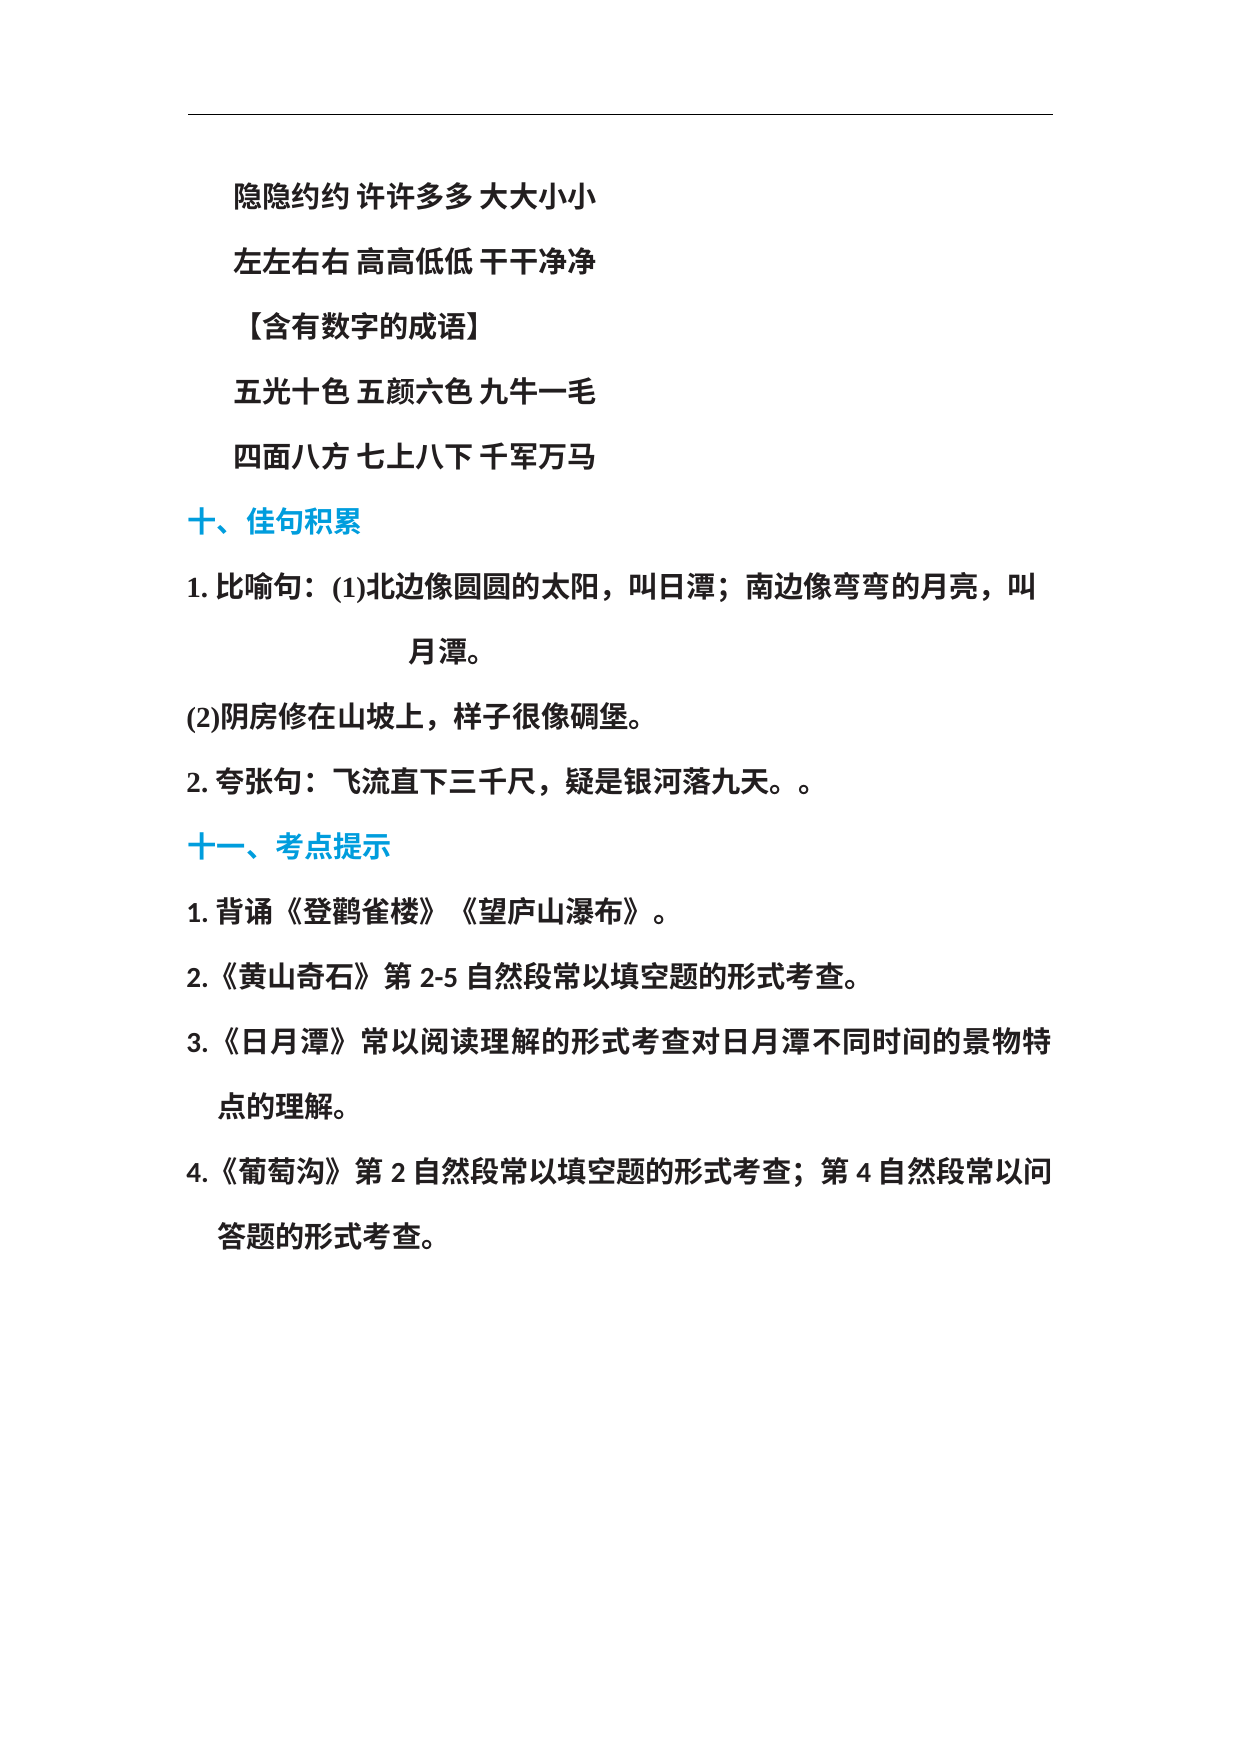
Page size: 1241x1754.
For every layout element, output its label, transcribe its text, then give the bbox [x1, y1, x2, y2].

text 十、佳句积累 [187, 487, 1053, 552]
text 1. 比喻句：(1)北边像圆圆的太阳，叫日潭；南边像弯弯的月亮，叫月潭。 [186, 552, 1053, 682]
text 2.《黄山奇石》第 2-5 自然段常以填空题的形式考查。 [186, 942, 1053, 1007]
text (2)阴房修在山坡上，样子很像碉堡。 [186, 682, 1053, 747]
text 十一、考点提示 [187, 812, 1053, 877]
text 左左右右 高高低低 干干净净 [233, 227, 1053, 292]
text 隐隐约约 许许多多 大大小小 [233, 162, 1053, 227]
text 1. 背诵《登鹳雀楼》《望庐山瀑布》。 [186, 877, 1053, 942]
text 3.《日月潭》常以阅读理解的形式考查对日月潭不同时间的景物特点的理解。 [186, 1007, 1053, 1137]
text 五光十色 五颜六色 九牛一毛 [233, 357, 1053, 422]
text 四面八方 七上八下 千军万马 [233, 422, 1053, 487]
text 【含有数字的成语】 [233, 292, 1053, 357]
text 4.《葡萄沟》第 2 自然段常以填空题的形式考查；第 4 自然段常以问答题的形式考查。 [186, 1137, 1053, 1267]
text 2. 夸张句：飞流直下三千尺，疑是银河落九天。。 [186, 747, 1053, 812]
